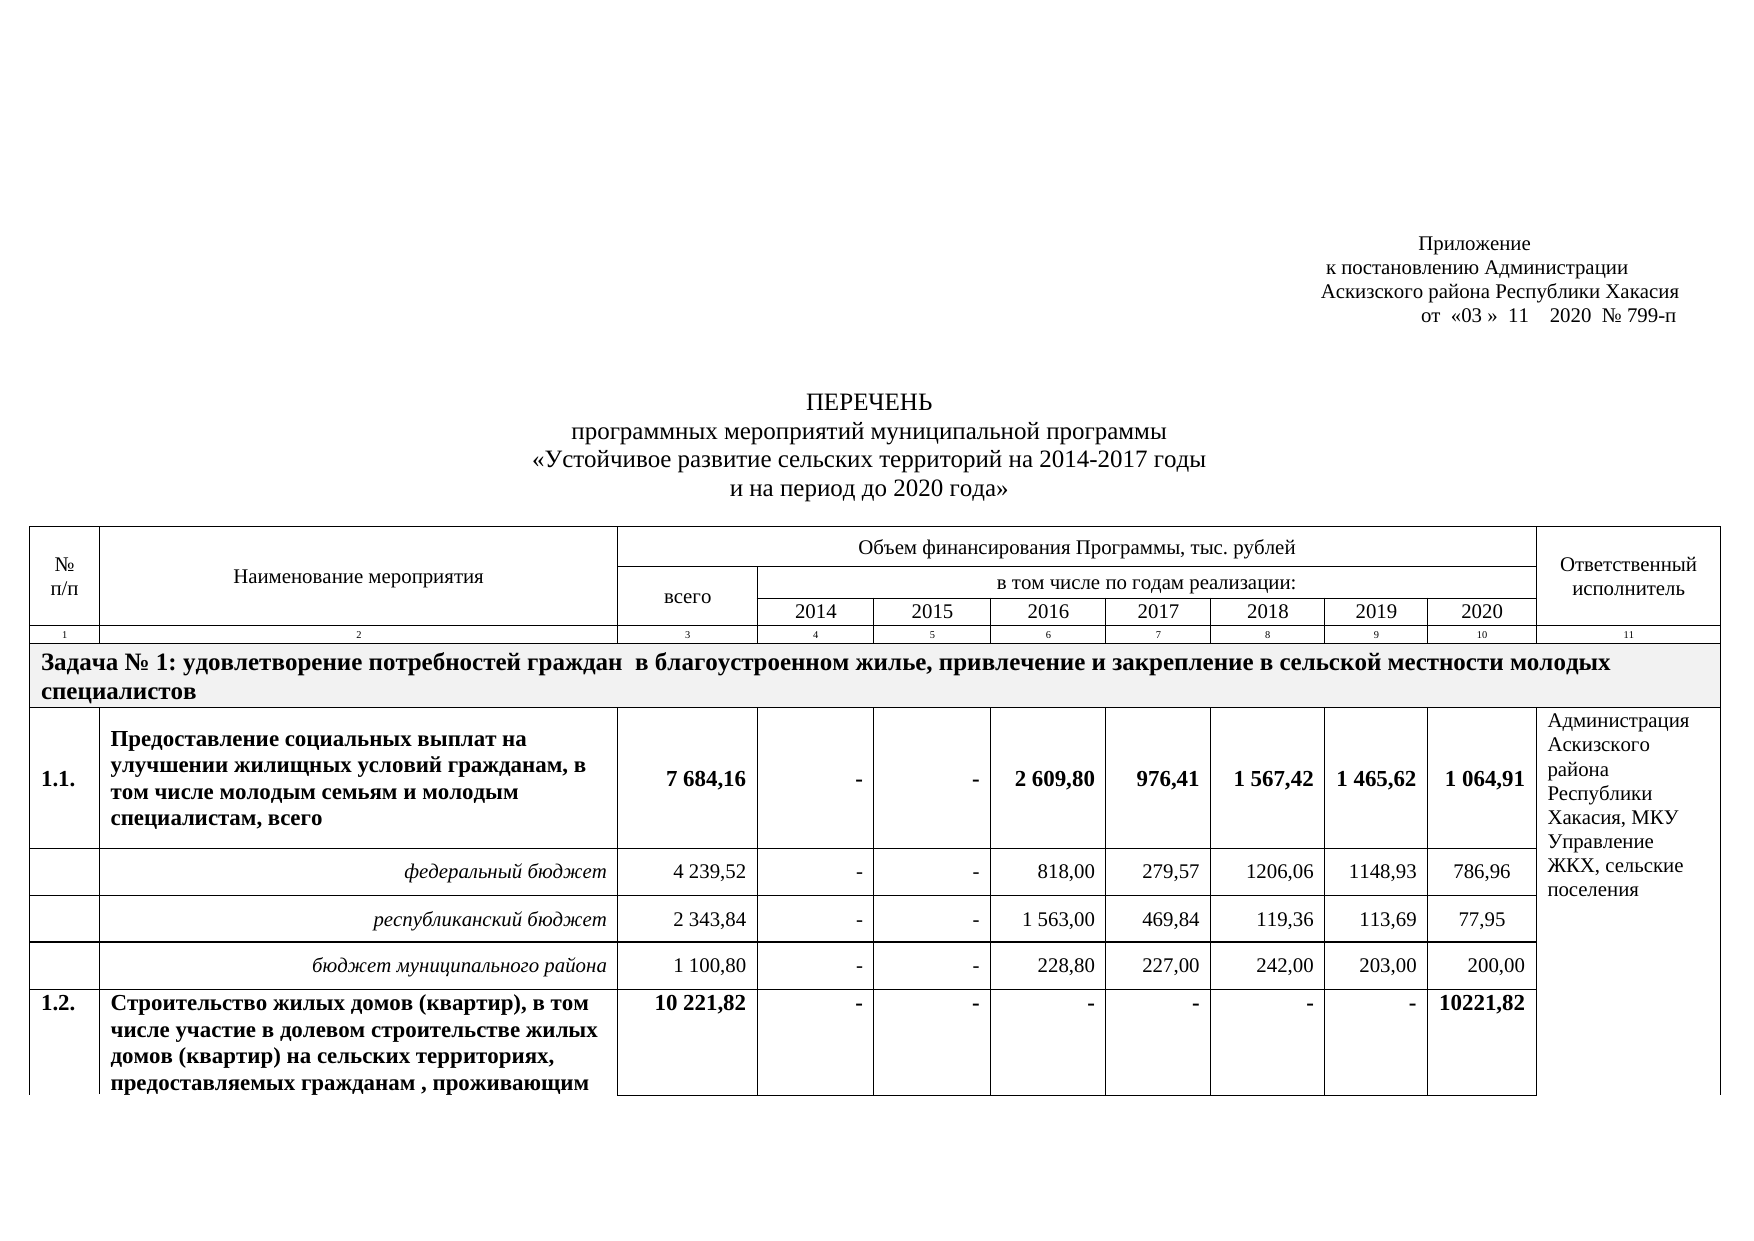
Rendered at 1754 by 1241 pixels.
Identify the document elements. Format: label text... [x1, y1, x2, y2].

table_cell - [758, 896, 873, 941]
text ПЕРЕЧЕНЬ [59, 387, 1679, 416]
table_cell 77,95 [1428, 896, 1536, 941]
table_cell 242,00 [1211, 943, 1324, 988]
table_header № п/п [30, 527, 99, 624]
table_cell 4 239,52 [618, 849, 757, 894]
table_cell 227,00 [1106, 943, 1210, 988]
table_cell 10 221,82 [618, 990, 757, 1095]
table_cell [30, 849, 99, 894]
table_cell 11 [1537, 626, 1720, 643]
table_cell 4 [758, 626, 873, 643]
table_cell Предоставление социальных выплат на улучшении жилищных условий гражданам, в том числе молодым семьям и молодым специалистам, всего [100, 708, 617, 847]
table_cell 1148,93 [1325, 849, 1427, 894]
table_cell Администрация Аскизского района Республики Хакасия, МКУ Управление ЖКХ, сельские поселения [1537, 708, 1720, 1095]
table_cell 786,96 [1428, 849, 1536, 894]
table_cell - [874, 896, 990, 941]
table_cell - [874, 849, 990, 894]
text «Устойчивое развитие сельских территорий на 2014-2017 годы [59, 444, 1679, 473]
table_cell - [874, 708, 990, 847]
table_cell 2 [100, 626, 617, 643]
table_cell 279,57 [1106, 849, 1210, 894]
table_cell 1 064,91 [1428, 708, 1536, 847]
table_cell 9 [1325, 626, 1427, 643]
table_cell 2014 [758, 599, 873, 624]
table_cell 203,00 [1325, 943, 1427, 988]
table_cell 1 465,62 [1325, 708, 1427, 847]
text и на период до 2020 года» [59, 473, 1679, 502]
table_cell 1.2. [30, 990, 99, 1095]
table_cell 6 [991, 626, 1105, 643]
table_cell [30, 943, 99, 988]
table_cell 2015 [874, 599, 990, 624]
table_cell 7 [1106, 626, 1210, 643]
table_cell - [758, 708, 873, 847]
table_cell федеральный бюджет [100, 849, 617, 894]
table_cell - [758, 943, 873, 988]
table_cell 1 100,80 [618, 943, 757, 988]
table_cell - [874, 990, 990, 1095]
table_cell 5 [874, 626, 990, 643]
table_cell республиканский бюджет [100, 896, 617, 941]
text программных мероприятий муниципальной программы [59, 416, 1679, 444]
text от «03 » 11 2020 № 799-п [1004, 303, 1679, 327]
table_cell 1.1. [30, 708, 99, 847]
table_cell 1 563,00 [991, 896, 1105, 941]
table_cell 2017 [1106, 599, 1210, 624]
table_cell Задача № 1: удовлетворение потребностей граждан в благоустроенном жилье, привлечение и закрепление в сельской местности молодых специалистов [30, 644, 1720, 707]
table_cell 1 [30, 626, 99, 643]
table_cell 2 609,80 [991, 708, 1105, 847]
table_cell 2019 [1325, 599, 1427, 624]
table_cell бюджет муниципального района [100, 943, 617, 988]
table_cell 3 [618, 626, 757, 643]
table_cell - [758, 990, 873, 1095]
table_cell в том числе по годам реализации: [758, 567, 1536, 597]
table_cell - [1211, 990, 1324, 1095]
table_cell - [1325, 990, 1427, 1095]
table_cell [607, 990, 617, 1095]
table_cell 113,69 [1325, 896, 1427, 941]
table_cell 976,41 [1106, 708, 1210, 847]
table_header Ответственный исполнитель [1537, 527, 1720, 624]
table_header Объем финансирования Программы, тыс. рублей [618, 527, 1536, 566]
table_cell 8 [1211, 626, 1324, 643]
table_cell 1 567,42 [1211, 708, 1324, 847]
table_cell 10221,82 [1428, 990, 1536, 1095]
table_cell 2018 [1211, 599, 1324, 624]
table_cell - [874, 943, 990, 988]
table_cell 469,84 [1106, 896, 1210, 941]
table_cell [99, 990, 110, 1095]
table_header Наименование мероприятия [100, 527, 617, 624]
table_cell 10 [1428, 626, 1536, 643]
table_cell 2 343,84 [618, 896, 757, 941]
table_cell всего [618, 567, 757, 624]
table_cell 228,80 [991, 943, 1105, 988]
table_cell - [1106, 990, 1210, 1095]
table_cell 7 684,16 [618, 708, 757, 847]
table_cell 818,00 [991, 849, 1105, 894]
table_cell 119,36 [1211, 896, 1324, 941]
table_cell 2020 [1428, 599, 1536, 624]
table_cell - [991, 990, 1105, 1095]
text Аскизского района Республики Хакасия [1004, 279, 1679, 303]
table_cell 200,00 [1428, 943, 1536, 988]
table_cell [30, 896, 99, 941]
text к постановлению Администрации [1004, 255, 1679, 279]
text Приложение [1004, 231, 1679, 255]
table_cell 2016 [991, 599, 1105, 624]
table_cell 1206,06 [1211, 849, 1324, 894]
table_cell - [758, 849, 873, 894]
